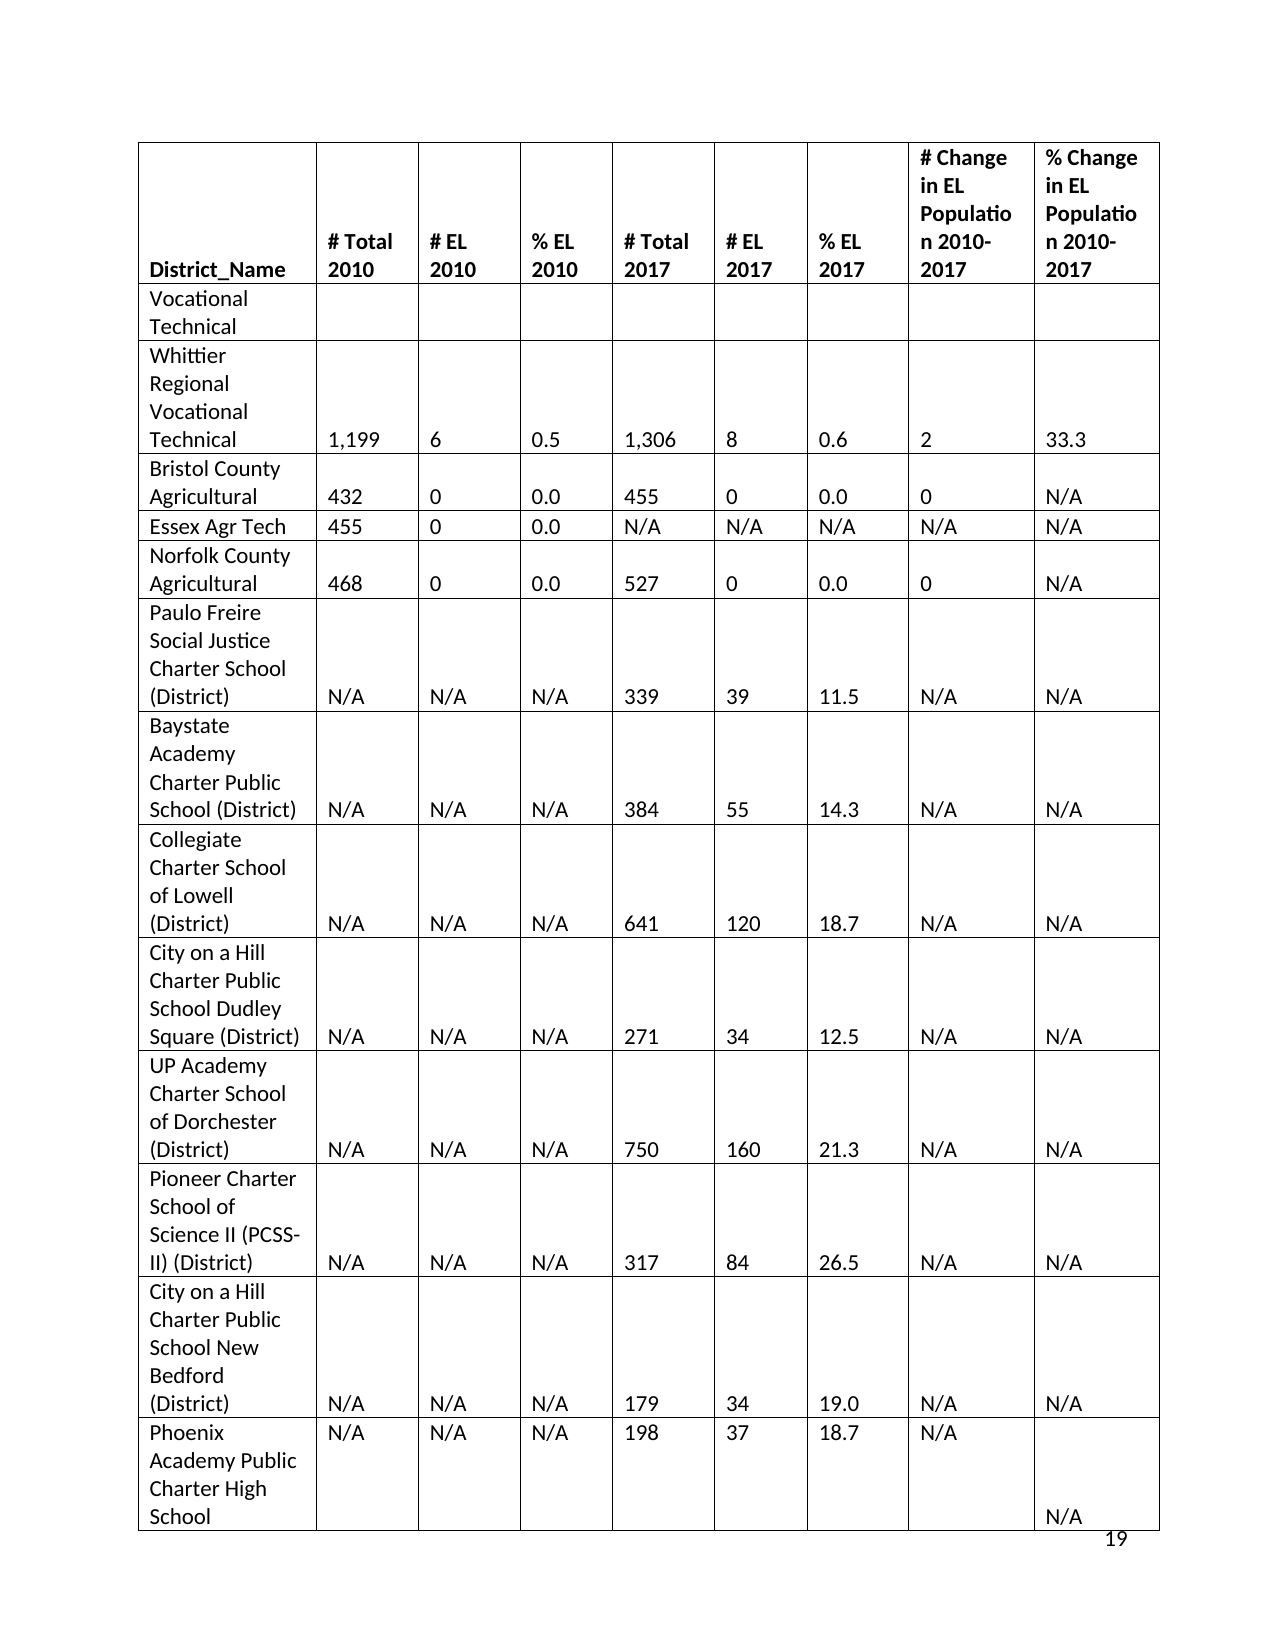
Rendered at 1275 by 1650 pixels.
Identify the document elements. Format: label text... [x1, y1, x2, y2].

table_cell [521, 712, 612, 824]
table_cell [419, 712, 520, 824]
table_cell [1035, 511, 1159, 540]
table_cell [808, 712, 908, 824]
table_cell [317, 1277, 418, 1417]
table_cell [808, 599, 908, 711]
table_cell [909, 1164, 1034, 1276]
table_header # Change in EL Population 2010-2017 [909, 143, 1034, 283]
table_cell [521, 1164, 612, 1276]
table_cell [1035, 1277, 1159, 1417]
table_header # EL 2010 [419, 143, 520, 283]
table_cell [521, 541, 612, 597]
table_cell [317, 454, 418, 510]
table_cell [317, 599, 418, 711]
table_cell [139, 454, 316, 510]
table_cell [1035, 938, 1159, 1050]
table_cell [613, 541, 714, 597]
table_header # Total 2010 [317, 143, 418, 283]
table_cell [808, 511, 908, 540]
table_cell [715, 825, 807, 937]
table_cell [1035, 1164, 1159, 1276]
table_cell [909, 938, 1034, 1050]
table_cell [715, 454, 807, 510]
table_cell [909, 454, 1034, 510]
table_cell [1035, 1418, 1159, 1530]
table_header % EL 2017 [808, 143, 908, 283]
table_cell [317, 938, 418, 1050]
table_header % Change in EL Population 2010-2017 [1035, 143, 1159, 283]
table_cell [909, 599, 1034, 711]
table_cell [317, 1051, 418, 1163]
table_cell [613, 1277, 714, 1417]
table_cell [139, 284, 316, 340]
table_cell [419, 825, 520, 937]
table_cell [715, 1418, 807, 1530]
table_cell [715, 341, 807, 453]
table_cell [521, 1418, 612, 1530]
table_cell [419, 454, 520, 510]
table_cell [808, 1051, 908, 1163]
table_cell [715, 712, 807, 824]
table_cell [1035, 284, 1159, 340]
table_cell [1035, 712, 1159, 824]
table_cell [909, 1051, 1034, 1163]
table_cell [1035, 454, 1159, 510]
table_header % EL 2010 [521, 143, 612, 283]
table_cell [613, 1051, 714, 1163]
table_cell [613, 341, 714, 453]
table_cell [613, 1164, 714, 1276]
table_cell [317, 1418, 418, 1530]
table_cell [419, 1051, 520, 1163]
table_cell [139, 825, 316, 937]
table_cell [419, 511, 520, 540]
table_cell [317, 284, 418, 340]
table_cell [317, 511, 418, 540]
table_header # EL 2017 [715, 143, 807, 283]
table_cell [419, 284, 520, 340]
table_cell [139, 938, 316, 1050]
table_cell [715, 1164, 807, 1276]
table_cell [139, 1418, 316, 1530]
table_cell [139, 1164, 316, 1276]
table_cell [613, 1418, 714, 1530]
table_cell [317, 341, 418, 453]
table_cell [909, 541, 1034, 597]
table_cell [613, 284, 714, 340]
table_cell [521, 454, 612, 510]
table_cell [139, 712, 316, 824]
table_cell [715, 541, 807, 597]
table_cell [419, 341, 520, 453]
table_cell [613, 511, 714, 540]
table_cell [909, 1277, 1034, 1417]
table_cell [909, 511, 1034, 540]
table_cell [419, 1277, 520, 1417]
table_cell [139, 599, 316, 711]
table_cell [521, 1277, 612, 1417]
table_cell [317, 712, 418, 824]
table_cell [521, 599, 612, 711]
table_header # Total 2017 [613, 143, 714, 283]
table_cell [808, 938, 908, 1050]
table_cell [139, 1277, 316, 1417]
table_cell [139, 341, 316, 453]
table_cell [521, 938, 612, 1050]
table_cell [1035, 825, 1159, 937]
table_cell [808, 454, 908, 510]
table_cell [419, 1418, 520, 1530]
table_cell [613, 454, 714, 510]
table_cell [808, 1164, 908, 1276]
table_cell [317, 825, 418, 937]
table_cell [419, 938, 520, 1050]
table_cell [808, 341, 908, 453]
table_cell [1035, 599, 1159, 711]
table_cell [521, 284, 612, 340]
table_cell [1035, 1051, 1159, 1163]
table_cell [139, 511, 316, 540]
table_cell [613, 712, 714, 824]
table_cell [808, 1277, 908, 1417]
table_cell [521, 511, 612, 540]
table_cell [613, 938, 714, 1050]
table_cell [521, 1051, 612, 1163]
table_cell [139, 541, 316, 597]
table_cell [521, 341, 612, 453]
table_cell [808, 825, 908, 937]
table_header District_Name [139, 143, 316, 283]
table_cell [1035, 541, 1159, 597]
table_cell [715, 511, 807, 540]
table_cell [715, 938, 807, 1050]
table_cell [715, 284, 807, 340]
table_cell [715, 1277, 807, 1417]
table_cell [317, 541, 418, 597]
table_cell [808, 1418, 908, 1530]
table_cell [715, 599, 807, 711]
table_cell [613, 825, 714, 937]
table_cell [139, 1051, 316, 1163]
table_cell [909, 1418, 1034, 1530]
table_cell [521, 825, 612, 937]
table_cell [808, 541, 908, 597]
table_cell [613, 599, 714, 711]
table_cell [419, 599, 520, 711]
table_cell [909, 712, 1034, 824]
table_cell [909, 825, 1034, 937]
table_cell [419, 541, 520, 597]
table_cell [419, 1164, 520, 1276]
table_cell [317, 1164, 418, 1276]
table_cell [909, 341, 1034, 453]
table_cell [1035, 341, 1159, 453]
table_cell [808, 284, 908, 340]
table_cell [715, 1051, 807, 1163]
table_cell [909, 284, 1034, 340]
